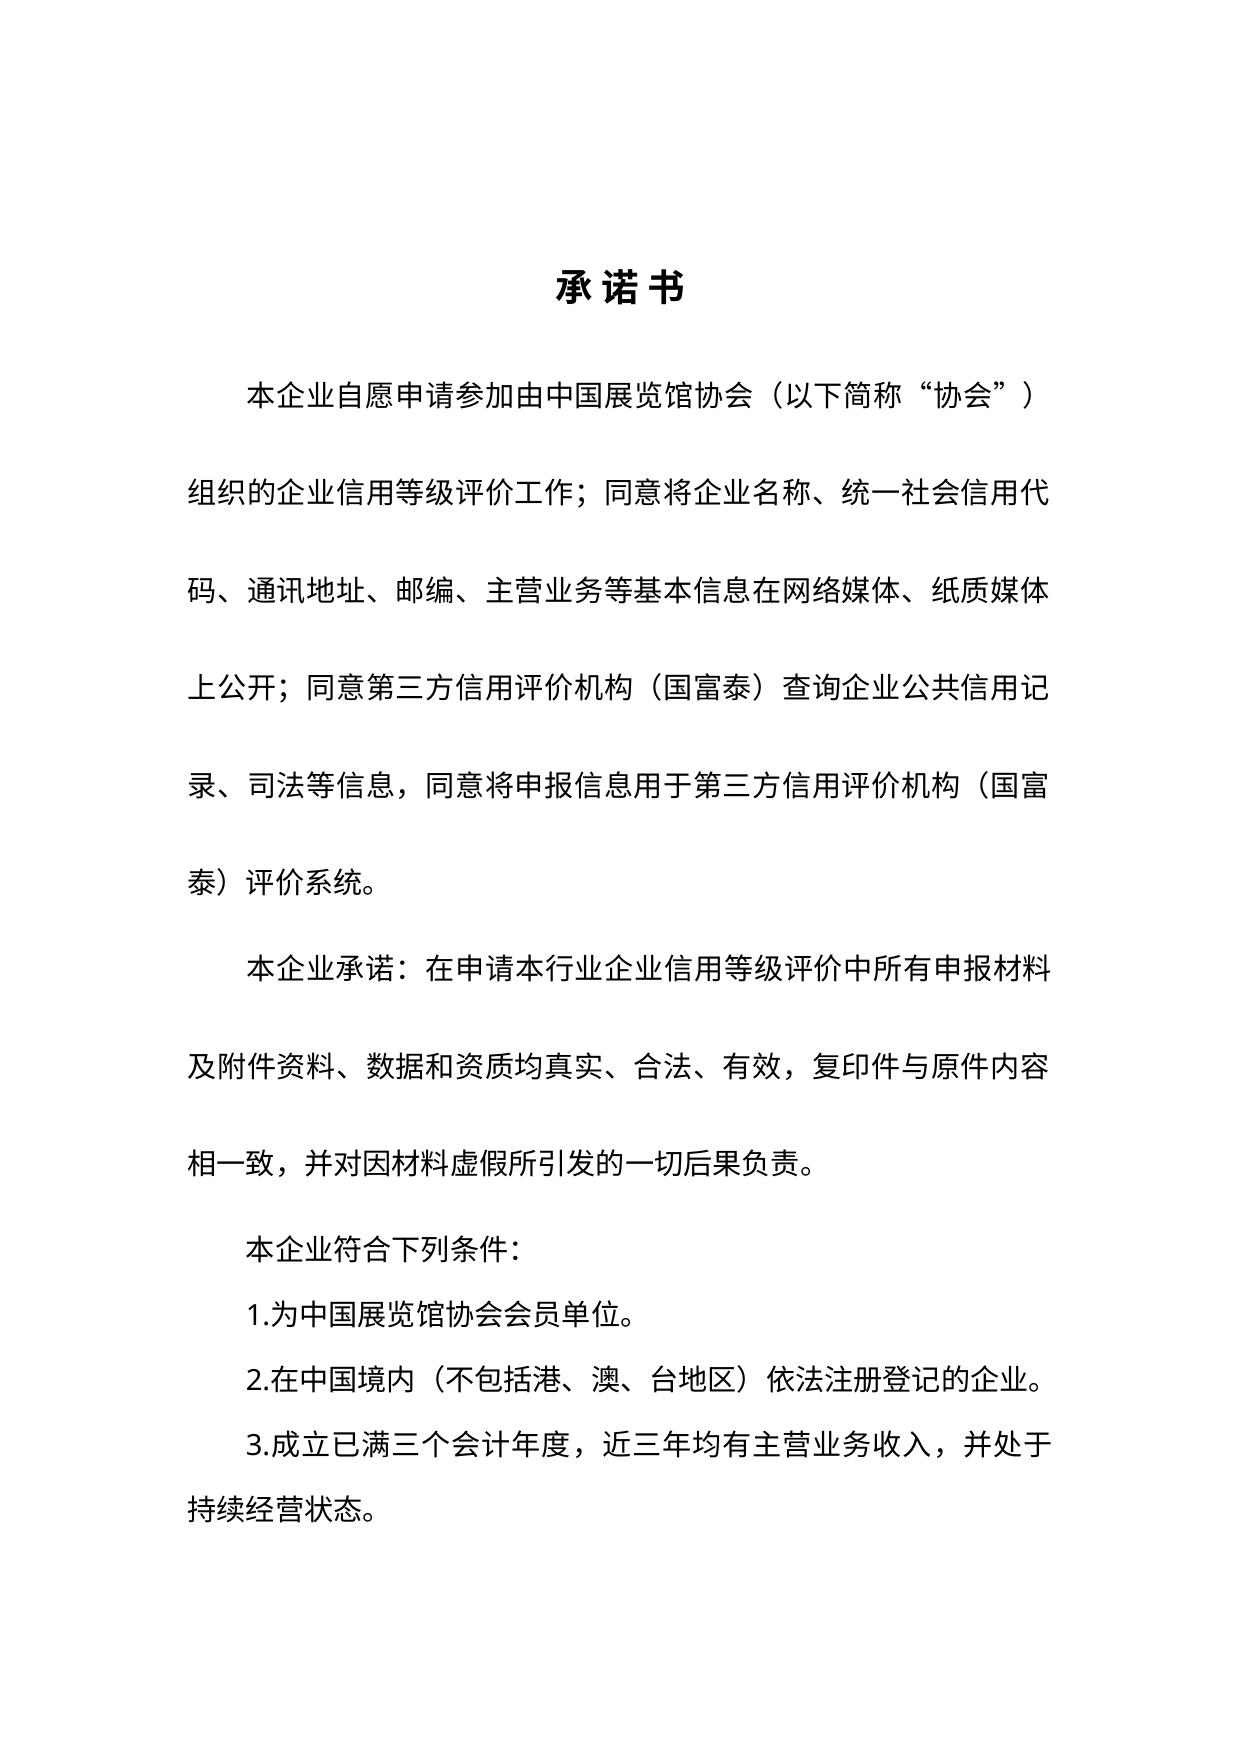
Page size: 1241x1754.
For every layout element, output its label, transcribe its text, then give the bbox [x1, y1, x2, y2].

text 本企业承诺：在申请本行业企业信用等级评价中所有申报材料及附件资料、数据和资质均真实、合法、有效，复印件与原件内容相一致，并对因材料虚假所引发的一切后果负责。 [187, 934, 1053, 1194]
text 3.成立已满三个会计年度，近三年均有主营业务收入，并处于持续经营状态。 [187, 1411, 1053, 1541]
text 本企业符合下列条件： [187, 1216, 1053, 1281]
text 2.在中国境内（不包括港、澳、台地区）依法注册登记的企业。 [187, 1346, 1053, 1411]
text 1.为中国展览馆协会会员单位。 [187, 1281, 1053, 1346]
text 承 诺 书 [187, 252, 1053, 317]
text 本企业自愿申请参加由中国展览馆协会（以下简称“协会”）组织的企业信用等级评价工作；同意将企业名称、统一社会信用代码、通讯地址、邮编、主营业务等基本信息在网络媒体、纸质媒体上公开；同意第三方信用评价机构（国富泰）查询企业公共信用记录、司法等信息，同意将申报信息用于第三方信用评价机构（国富泰）评价系统。 [187, 361, 1053, 913]
